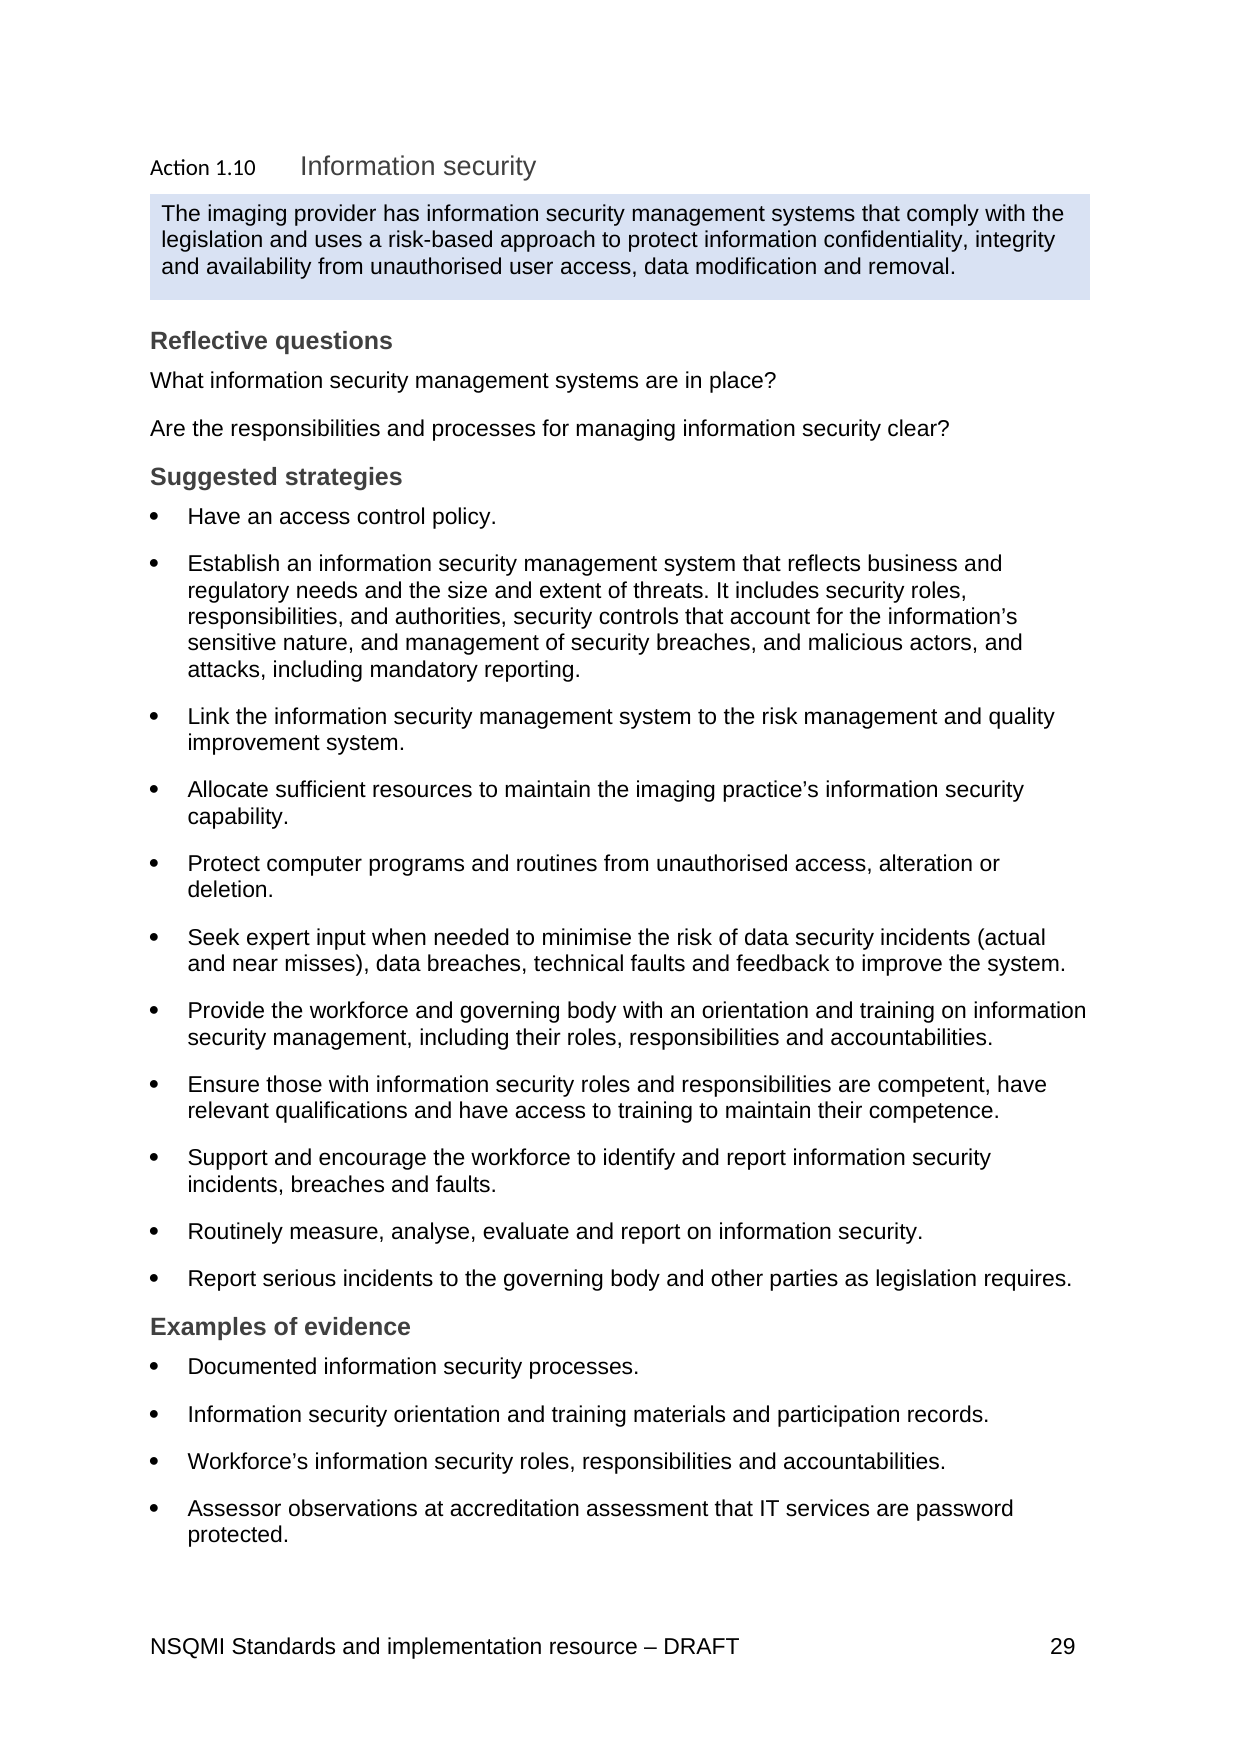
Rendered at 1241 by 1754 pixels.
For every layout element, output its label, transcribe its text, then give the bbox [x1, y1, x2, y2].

subtitle Suggested strategies [150, 462, 1090, 491]
text Information security orientation and training materials and participation records. [150, 1401, 1090, 1427]
text Seek expert input when needed to minimise the risk of data security incidents (actual and near misses), data breaches, technical faults and feedback to improve the system. [150, 923, 1090, 976]
text Workforce’s information security roles, responsibilities and accountabilities. [150, 1448, 1090, 1474]
subtitle Information security [150, 150, 1090, 181]
text Documented information security processes. [150, 1353, 1090, 1380]
text Have an access control policy. [150, 503, 1090, 529]
text Routinely measure, analyse, evaluate and report on information security. [150, 1218, 1090, 1244]
text Support and encourage the workforce to identify and report information security incidents, breaches and faults. [150, 1144, 1090, 1197]
text Protect computer programs and routines from unauthorised access, alteration or deletion. [150, 850, 1090, 903]
text Allocate sufficient resources to maintain the imaging practice’s information security capability. [150, 776, 1090, 829]
text Assessor observations at accreditation assessment that IT services are password protected. [150, 1495, 1090, 1548]
text What information security management systems are in place? [150, 367, 1090, 394]
subtitle Reflective questions [150, 326, 1090, 355]
text Establish an information security management system that reflects business and regulatory needs and the size and extent of threats. It includes security roles, responsibilities, and authorities, security controls that account for the information’s sensitive nature, and management of security breaches, and malicious actors, and attacks, including mandatory reporting. [150, 550, 1090, 682]
text Ensure those with information security roles and responsibilities are competent, have relevant qualifications and have access to training to maintain their competence. [150, 1071, 1090, 1123]
text Provide the workforce and governing body with an orientation and training on information security management, including their roles, responsibilities and accountabilities. [150, 997, 1090, 1050]
text Report serious incidents to the governing body and other parties as legislation requires. [150, 1265, 1090, 1291]
text Are the responsibilities and processes for managing information security clear? [150, 415, 1090, 441]
subtitle Examples of evidence [150, 1312, 1090, 1341]
text Link the information security management system to the risk management and quality improvement system. [150, 703, 1090, 756]
table_header The imaging provider has information security management systems that comply with the legislation and uses a risk-based approach to protect information confidentiality, integrity and availability from unauthorised user access, data modification and removal. [150, 194, 1090, 300]
